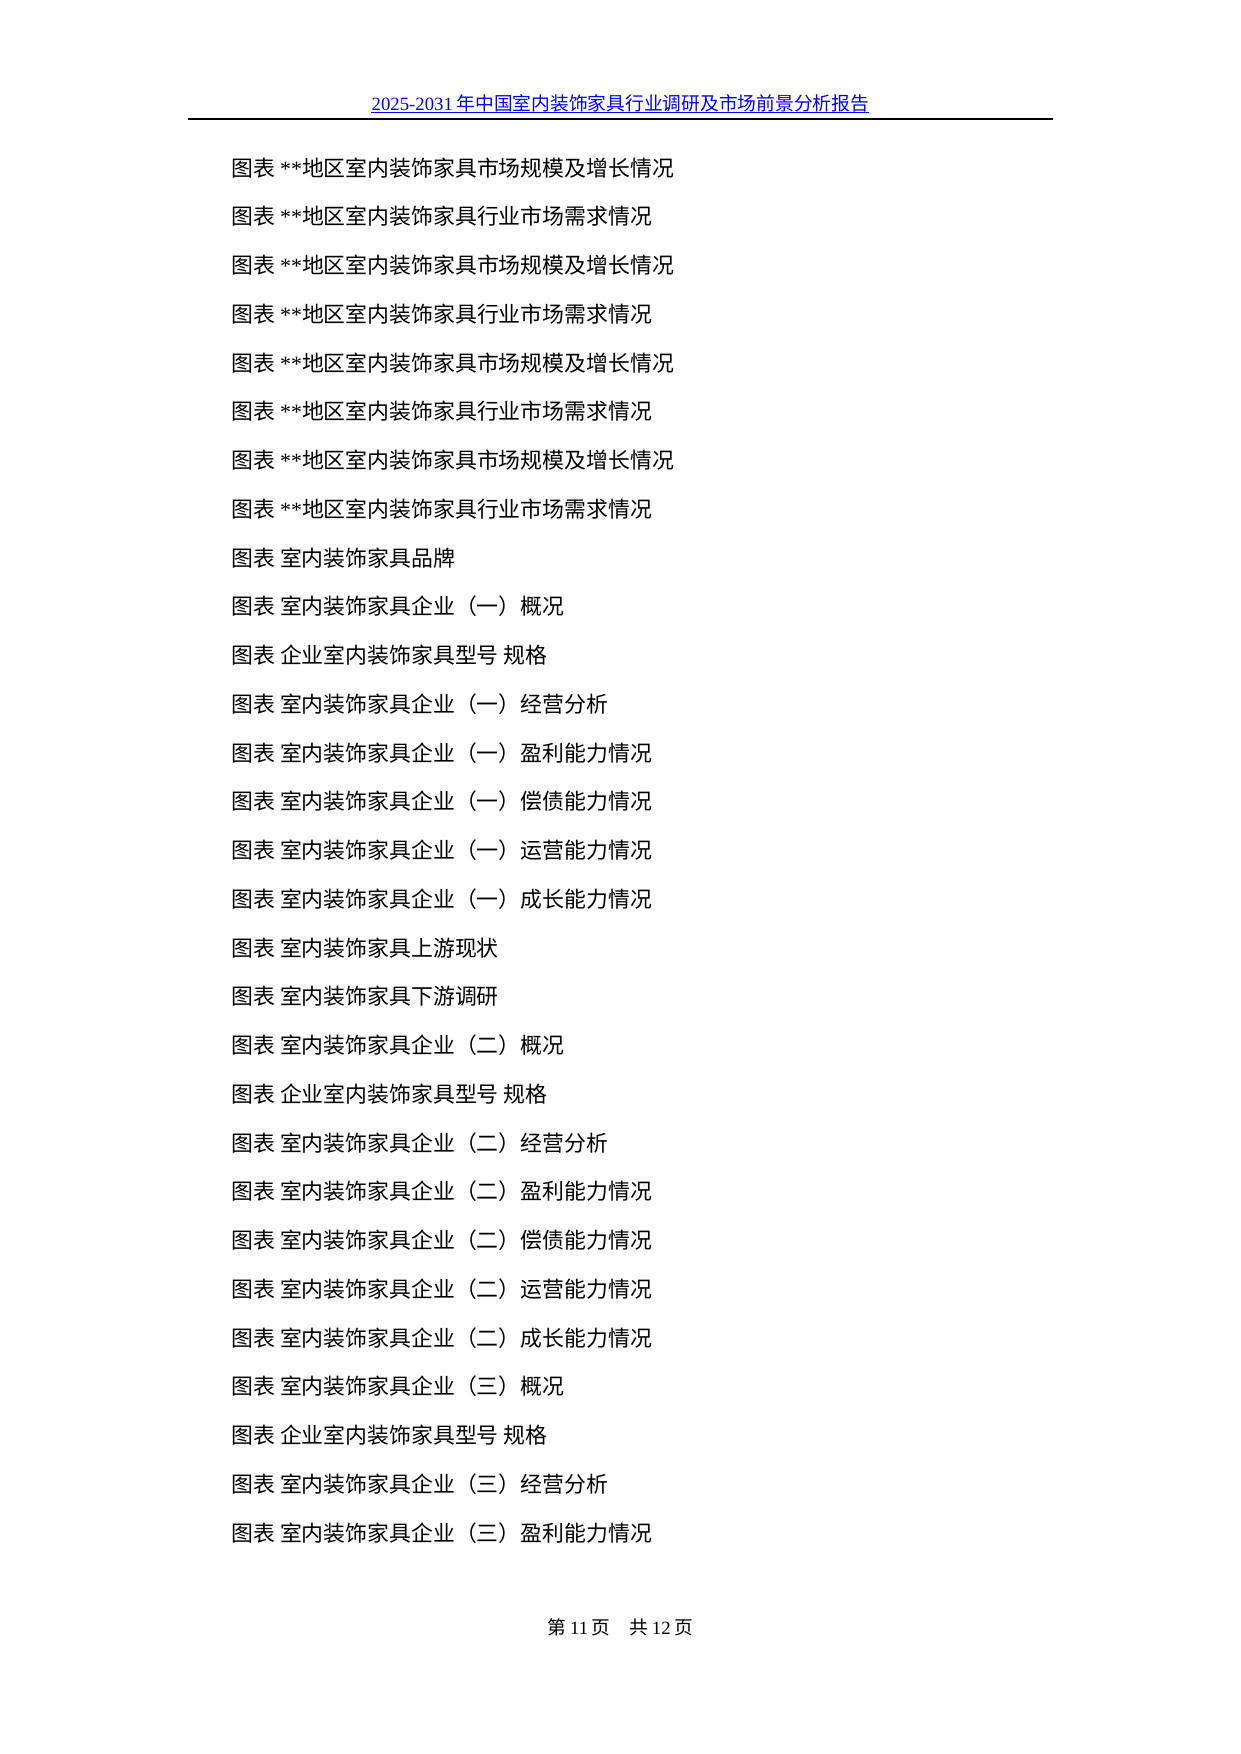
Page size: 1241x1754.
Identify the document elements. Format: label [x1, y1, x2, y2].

text [187, 150, 1053, 1548]
